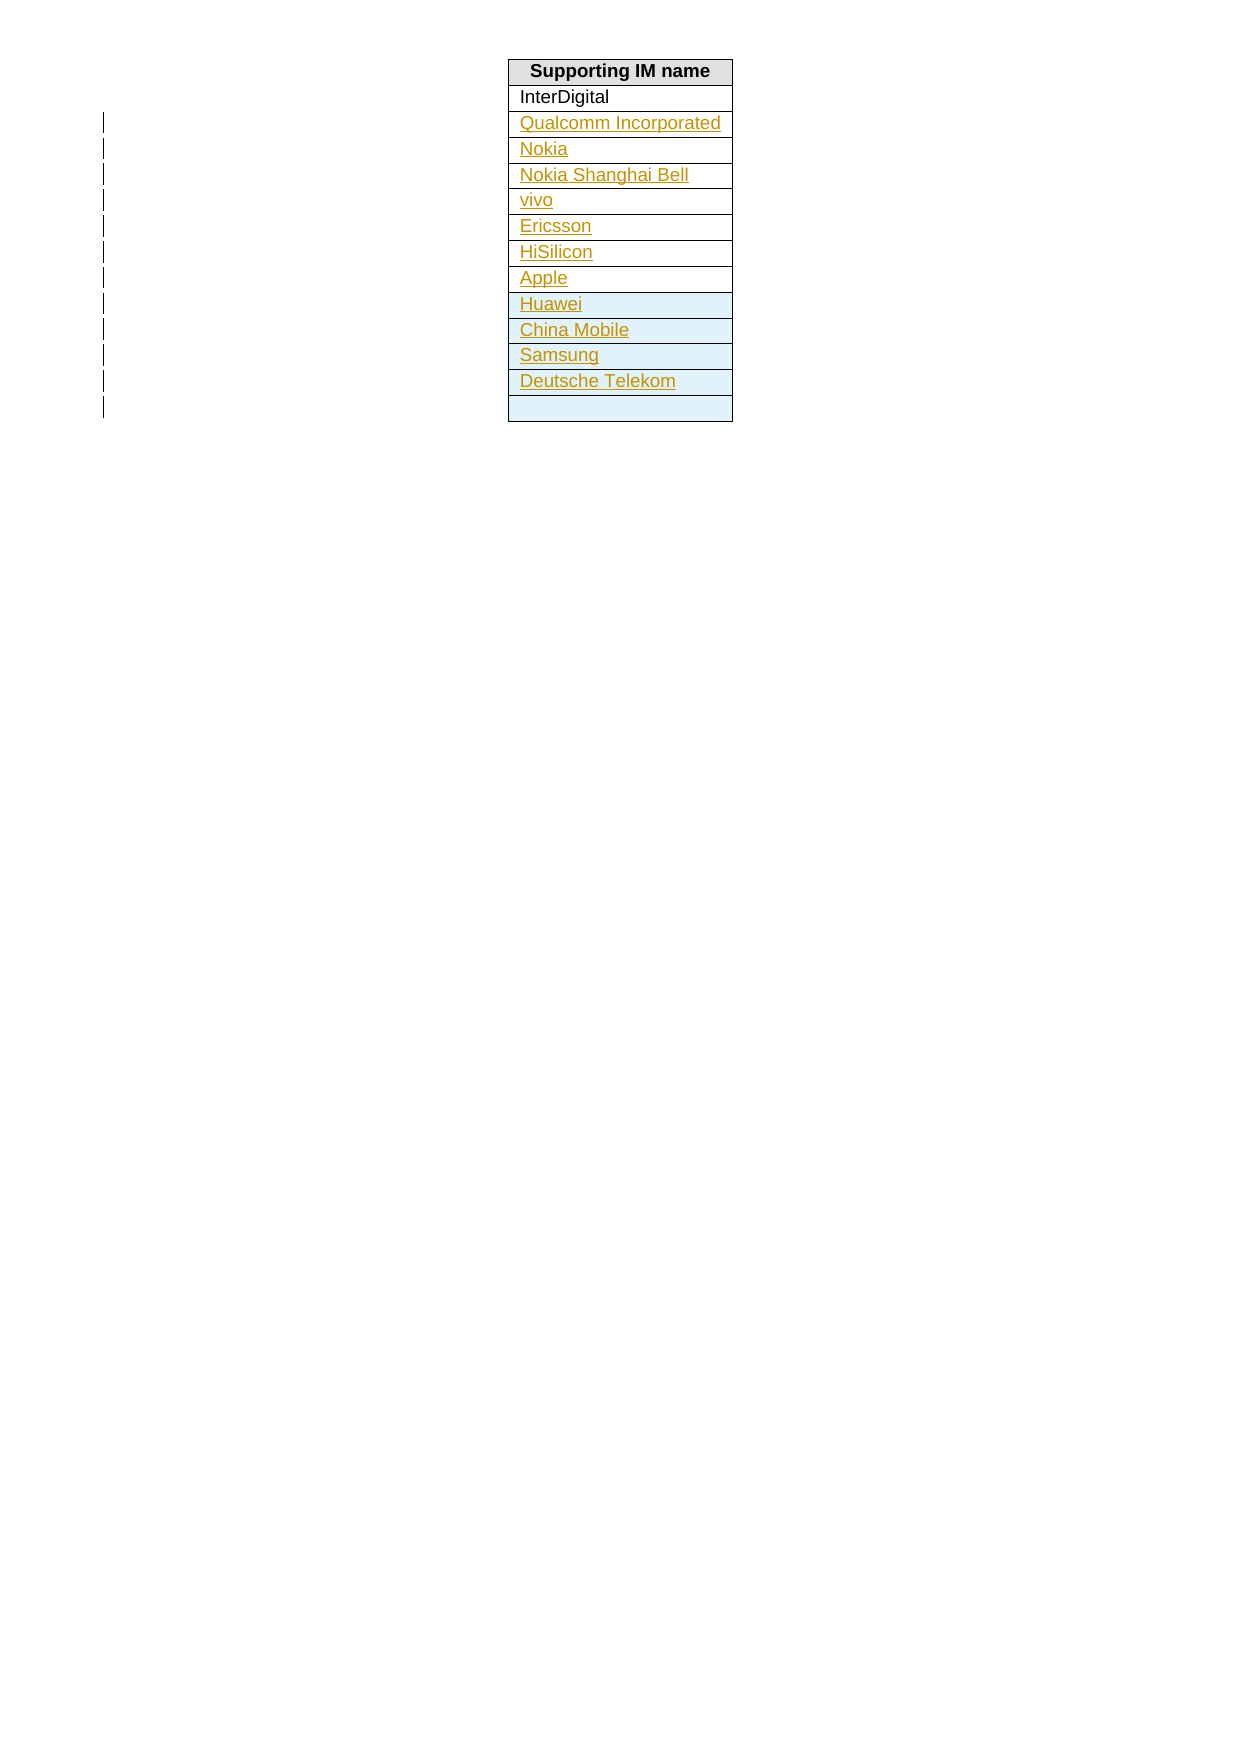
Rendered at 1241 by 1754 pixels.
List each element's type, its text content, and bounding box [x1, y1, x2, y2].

table_header Supporting IM name [509, 60, 732, 85]
table_cell [509, 138, 732, 162]
table_cell InterDigital [509, 86, 732, 111]
table_cell [509, 189, 732, 214]
table_cell [509, 112, 732, 137]
table_cell [509, 164, 732, 188]
table_cell [509, 215, 732, 240]
table_cell [509, 241, 732, 266]
table_cell [509, 267, 732, 292]
